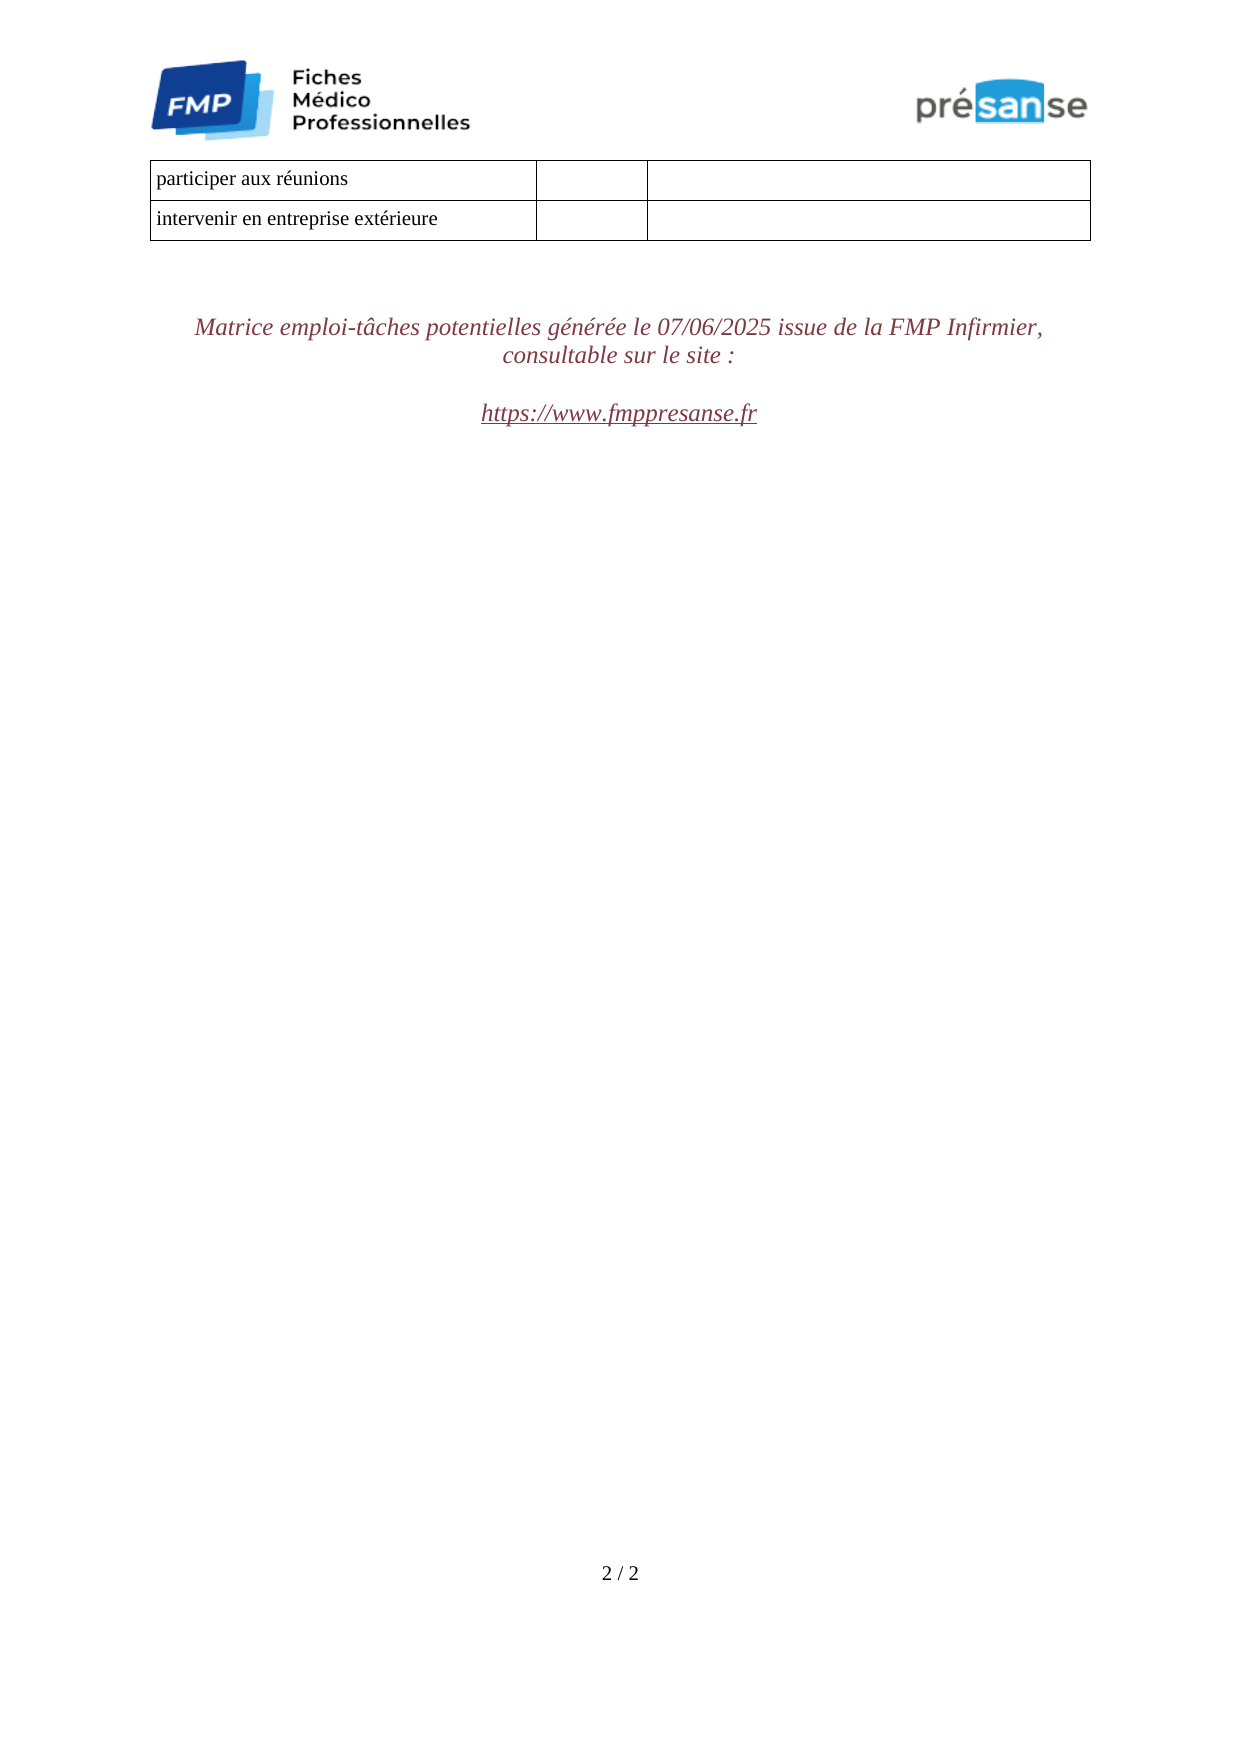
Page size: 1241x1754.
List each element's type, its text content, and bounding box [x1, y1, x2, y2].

table_cell participer aux réunions [151, 161, 536, 200]
picture [150, 59, 471, 142]
table_cell [648, 161, 1090, 200]
table_cell [537, 201, 647, 240]
table_cell [537, 161, 647, 200]
picture [916, 78, 1090, 124]
table_cell [648, 201, 1090, 240]
table_cell intervenir en entreprise extérieure [151, 201, 536, 240]
text Matrice emploi-tâches potentielles générée le 07/06/2025 issue de la FMP Infirmier, consultable sur le site : https://www.fmppresanse.fr [150, 312, 1090, 427]
